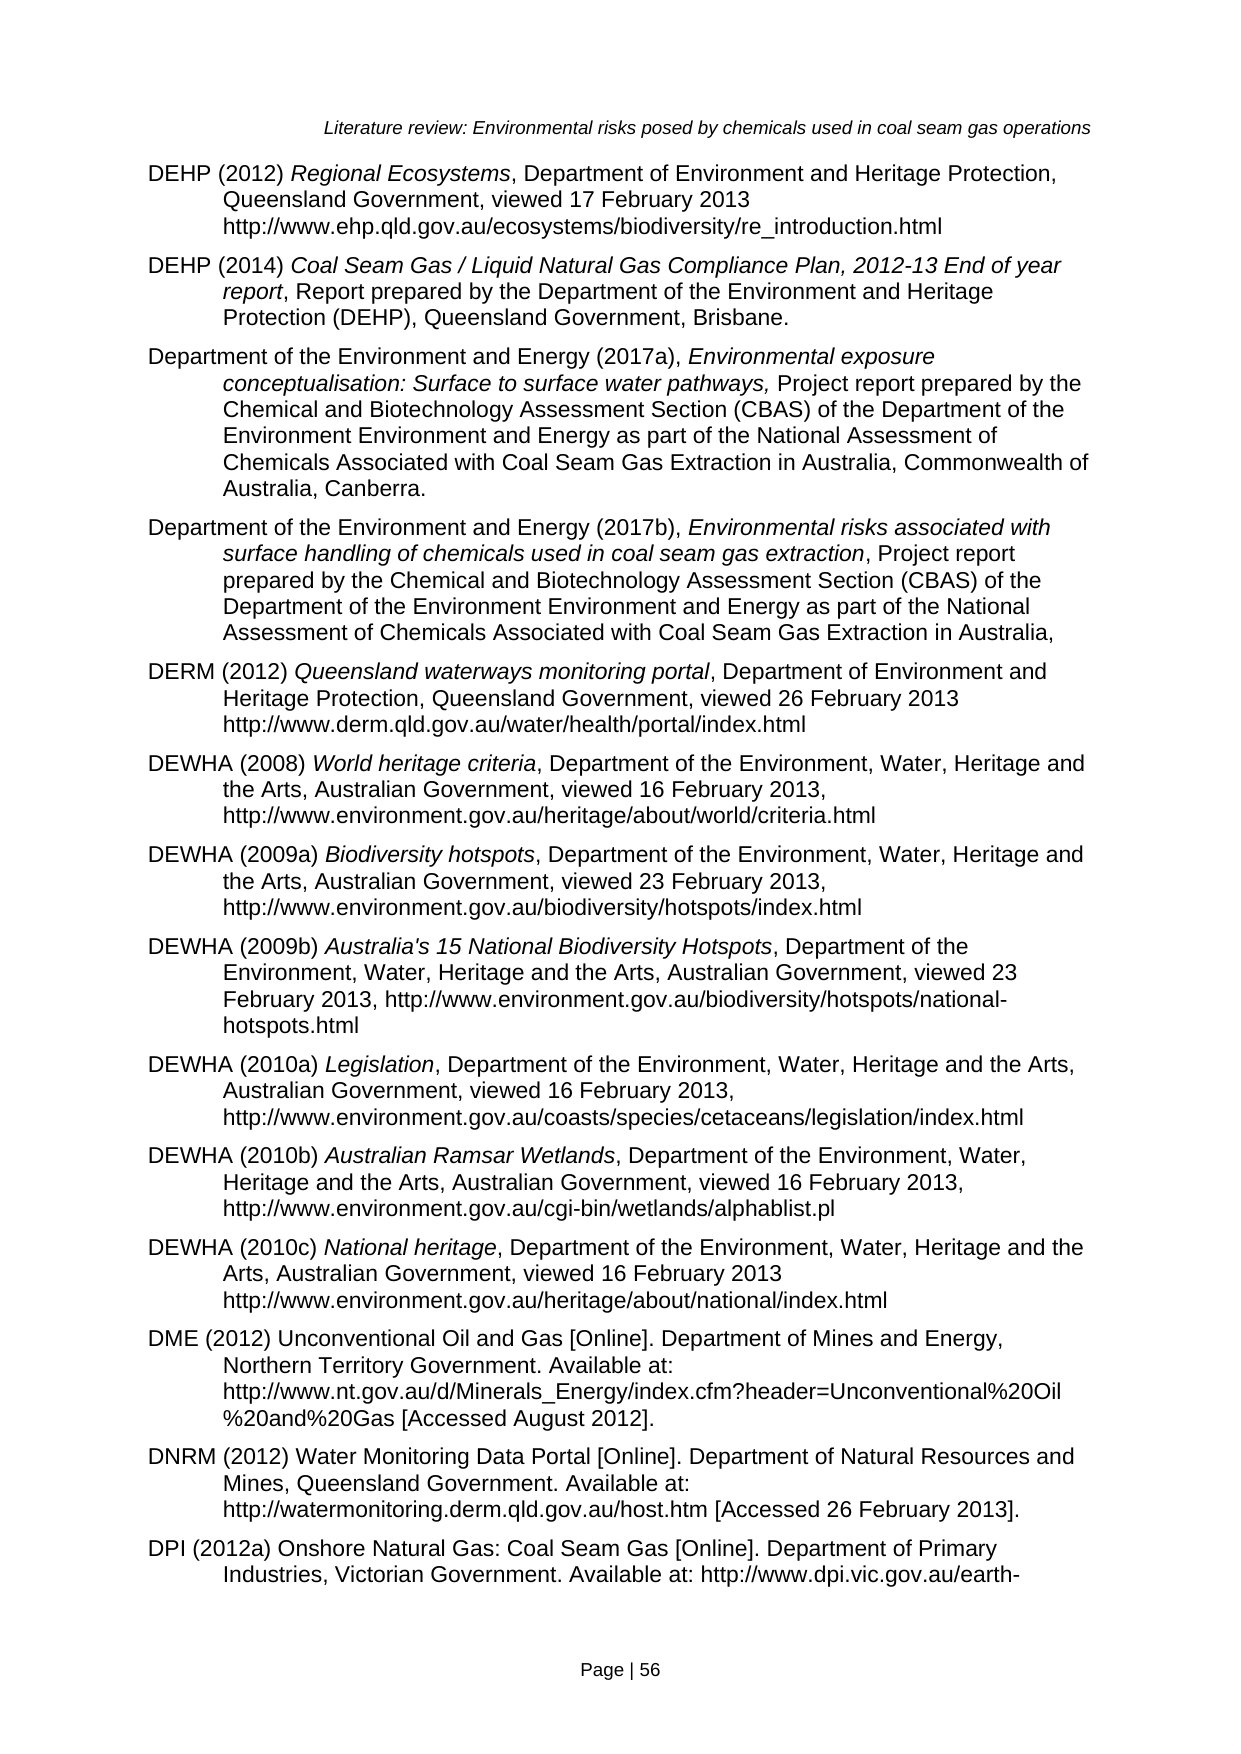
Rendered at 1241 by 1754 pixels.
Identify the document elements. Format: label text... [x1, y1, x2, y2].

list DEHP (2012) Regional Ecosystems, Department of Environment and Heritage Protection, Queensland Government, viewed 17 February 2013 http://www.ehp.qld.gov.au/ecosystems/biodiversity/re_introduction.html [148, 160, 1092, 239]
list DME (2012) Unconventional Oil and Gas [Online]. Department of Mines and Energy, Northern Territory Government. Available at: http://www.nt.gov.au/d/Minerals_Energy/index.cfm?header=Unconventional%20Oil%20and%20Gas [Accessed August 2012]. [148, 1325, 1092, 1431]
list DEWHA (2010c) National heritage, Department of the Environment, Water, Heritage and the Arts, Australian Government, viewed 16 February 2013 http://www.environment.gov.au/heritage/about/national/index.html [148, 1234, 1092, 1313]
list DEWHA (2010a) Legislation, Department of the Environment, Water, Heritage and the Arts, Australian Government, viewed 16 February 2013, http://www.environment.gov.au/coasts/species/cetaceans/legislation/index.html [148, 1051, 1092, 1130]
list DEWHA (2010b) Australian Ramsar Wetlands, Department of the Environment, Water, Heritage and the Arts, Australian Government, viewed 16 February 2013, http://www.environment.gov.au/cgi-bin/wetlands/alphablist.pl [148, 1142, 1092, 1221]
list DERM (2012) Queensland waterways monitoring portal, Department of Environment and Heritage Protection, Queensland Government, viewed 26 February 2013 http://www.derm.qld.gov.au/water/health/portal/index.html [148, 658, 1092, 737]
list Department of the Environment and Energy (2017b), Environmental risks associated with surface handling of chemicals used in coal seam gas extraction, Project report prepared by the Chemical and Biotechnology Assessment Section (CBAS) of the Department of the Environment Environment and Energy as part of the National Assessment of Chemicals Associated with Coal Seam Gas Extraction in Australia, [148, 514, 1092, 646]
list DEHP (2014) Coal Seam Gas / Liquid Natural Gas Compliance Plan, 2012-13 End of year report, Report prepared by the Department of the Environment and Heritage Protection (DEHP), Queensland Government, Brisbane. [148, 252, 1092, 331]
list DEWHA (2009b) Australia's 15 National Biodiversity Hotspots, Department of the Environment, Water, Heritage and the Arts, Australian Government, viewed 23 February 2013, http://www.environment.gov.au/biodiversity/hotspots/national-hotspots.html [148, 933, 1092, 1038]
list DEWHA (2009a) Biodiversity hotspots, Department of the Environment, Water, Heritage and the Arts, Australian Government, viewed 23 February 2013, http://www.environment.gov.au/biodiversity/hotspots/index.html [148, 841, 1092, 920]
list DEWHA (2008) World heritage criteria, Department of the Environment, Water, Heritage and the Arts, Australian Government, viewed 16 February 2013, http://www.environment.gov.au/heritage/about/world/criteria.html [148, 750, 1092, 829]
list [148, 1535, 1092, 1588]
list Department of the Environment and Energy (2017a), Environmental exposure conceptualisation: Surface to surface water pathways, Project report prepared by the Chemical and Biotechnology Assessment Section (CBAS) of the Department of the Environment Environment and Energy as part of the National Assessment of Chemicals Associated with Coal Seam Gas Extraction in Australia, Commonwealth of Australia, Canberra. [148, 343, 1092, 501]
list DNRM (2012) Water Monitoring Data Portal [Online]. Department of Natural Resources and Mines, Queensland Government. Available at: http://watermonitoring.derm.qld.gov.au/host.htm [Accessed 26 February 2013]. [148, 1443, 1092, 1522]
